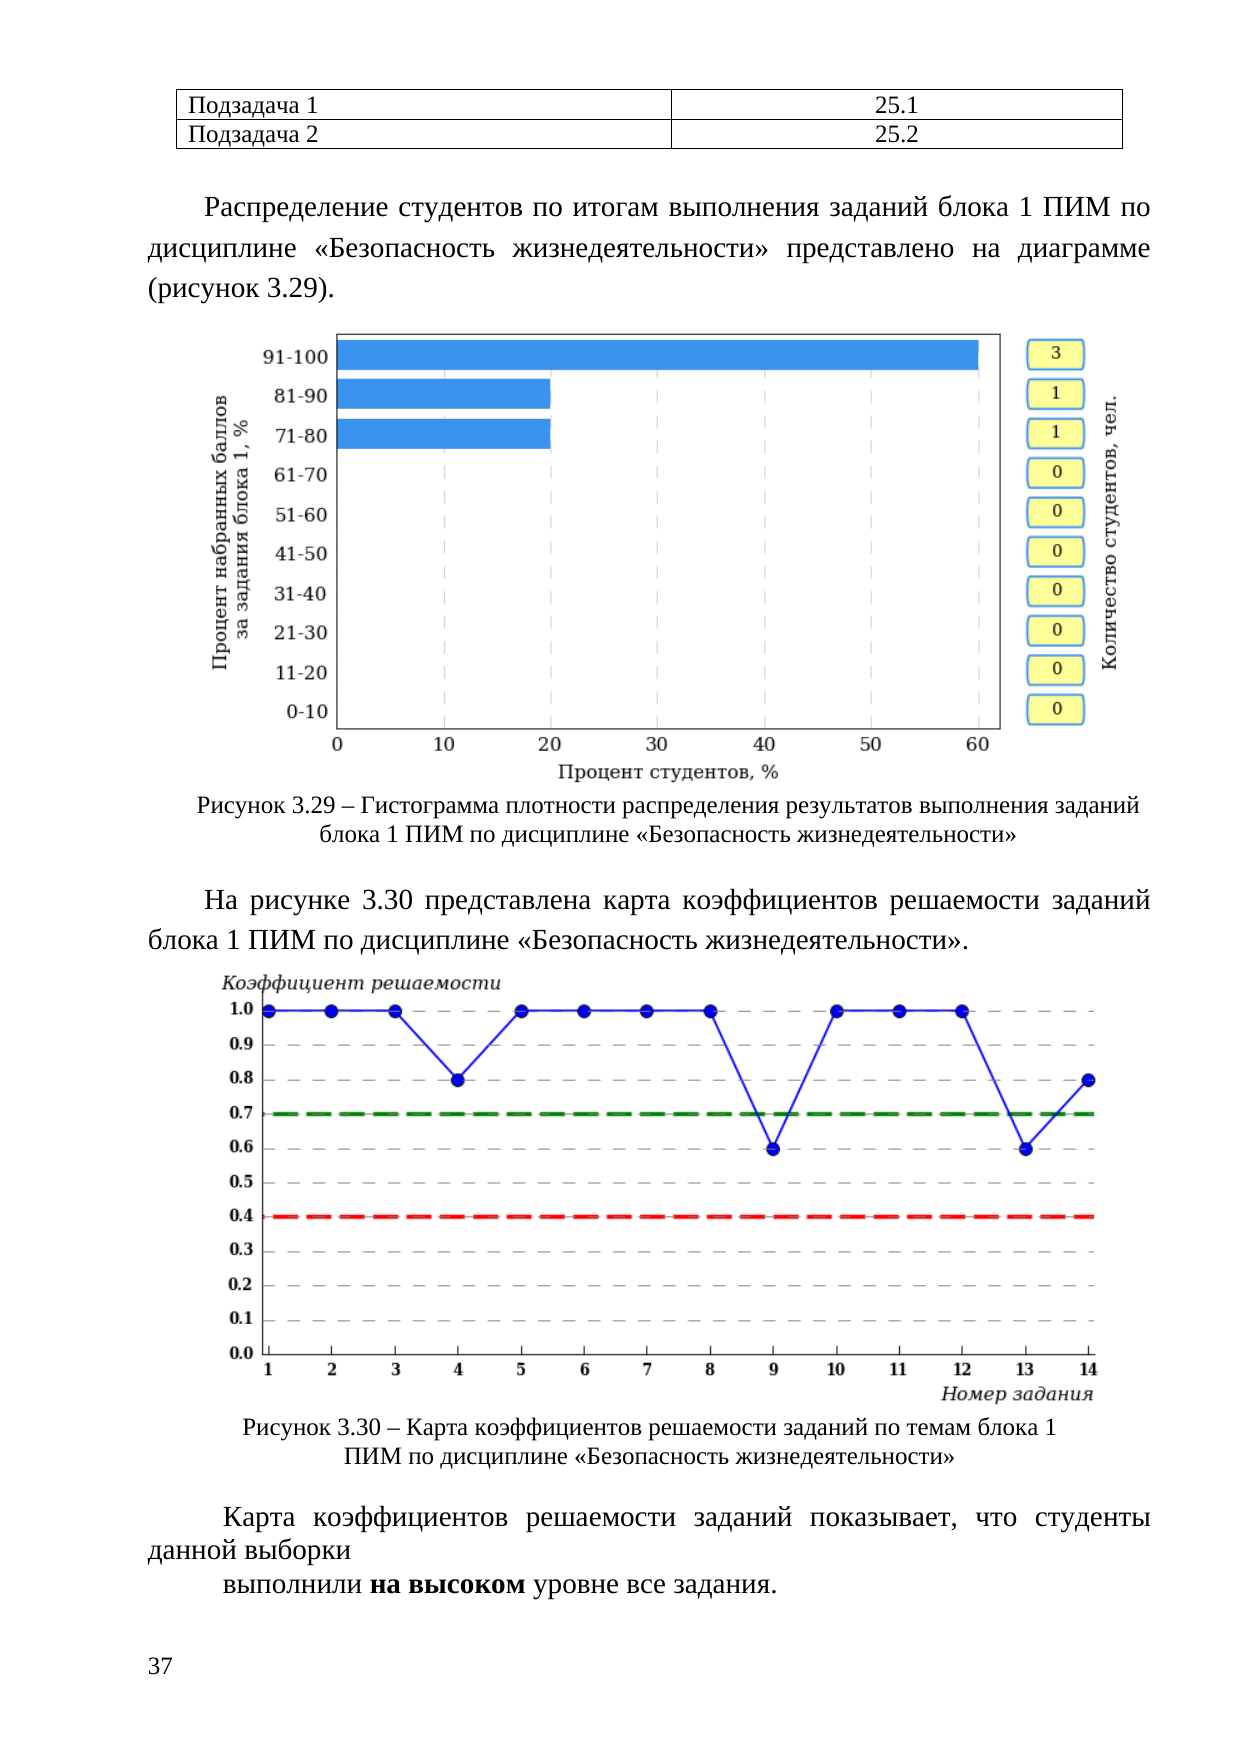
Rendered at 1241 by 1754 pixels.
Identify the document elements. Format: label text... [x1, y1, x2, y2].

text Карта коэффициентов решаемости заданий показывает, что студенты данной выборки [148, 1499, 1152, 1566]
table_cell 25.2 [672, 120, 1122, 148]
picture [195, 310, 1141, 791]
table_cell Подзадача 1 [177, 90, 671, 118]
text выполнили на высоком уровне все задания. [148, 1566, 1152, 1599]
table_cell 25.1 [672, 90, 1122, 118]
text На рисунке 3.30 представлена карта коэффициентов решаемости заданий блока 1 ПИМ по дисциплине «Безопасность жизнедеятельности». [148, 882, 1152, 956]
text Распределение студентов по итогам выполнения заданий блока 1 ПИМ по дисциплине «Безопасность жизнедеятельности» представлено на диаграмме (рисунок 3.29). [148, 189, 1152, 303]
picture [177, 962, 1123, 1413]
table_cell Подзадача 2 [177, 120, 671, 148]
